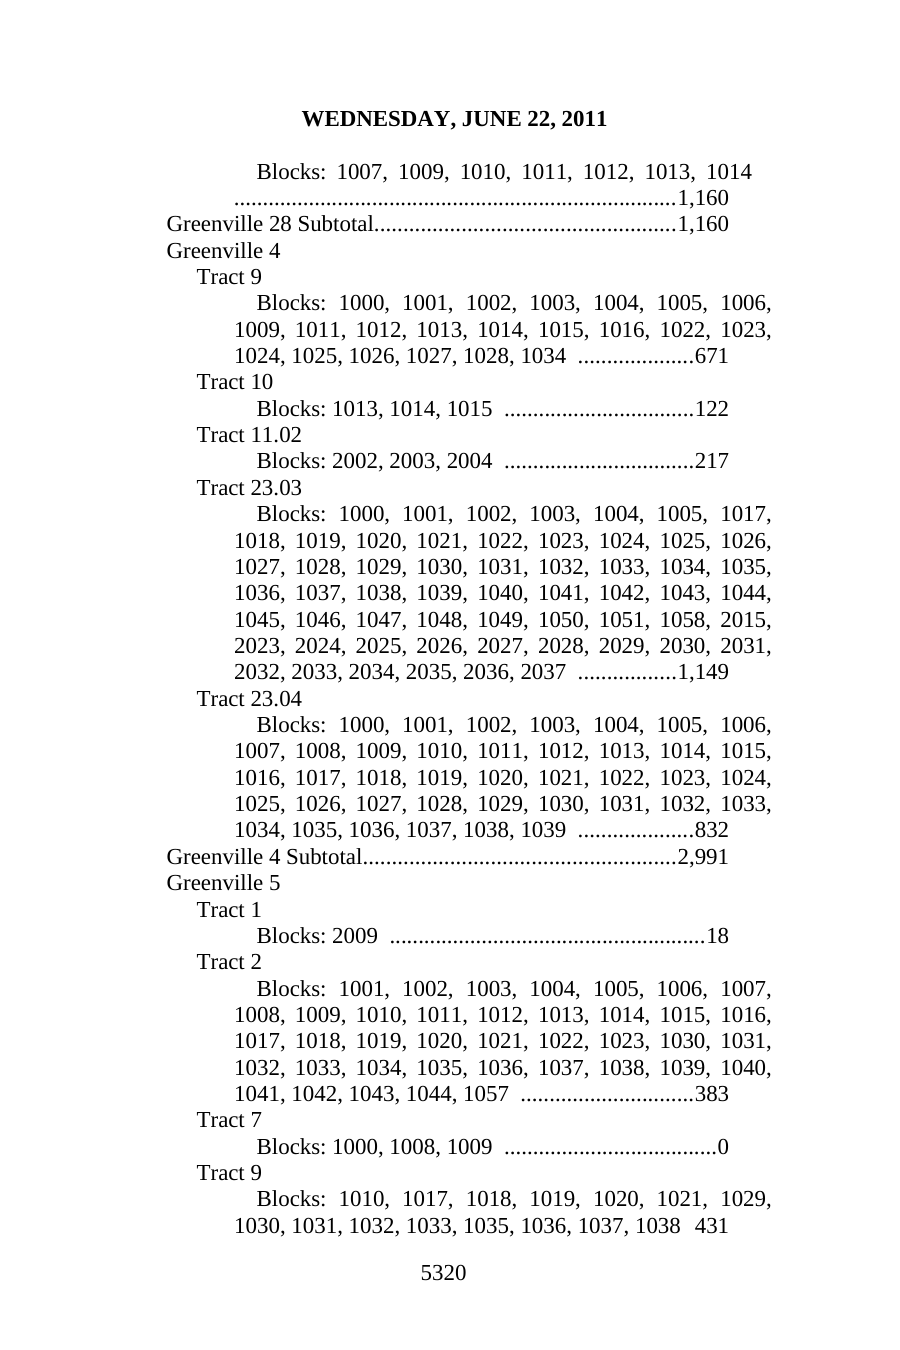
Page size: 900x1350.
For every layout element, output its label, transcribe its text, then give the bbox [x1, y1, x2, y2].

text Greenville 4 Subtotal 2,991 [144, 843, 772, 869]
text Tract 2 [174, 948, 772, 975]
text Blocks: 2002, 2003, 2004 217 [234, 448, 772, 474]
text Tract 7 [174, 1106, 772, 1133]
text Tract 9 [174, 263, 772, 289]
text Greenville 4 [144, 237, 772, 263]
text Blocks: 1000, 1001, 1002, 1003, 1004, 1005, 1017, 1018, 1019, 1020, 1021, 1022, 1023, 1024, 1025, 1026, 1027, 1028, 1029, 1030, 1031, 1032, 1033, 1034, 1035, 1036, 1037, 1038, 1039, 1040, 1041, 1042, 1043, 1044, 1045, 1046, 1047, 1048, 1049, 1050, 1051, 1058, 2015, 2023, 2024, 2025, 2026, 2027, 2028, 2029, 2030, 2031, 2032, 2033, 2034, 2035, 2036, 2037 1,149 [234, 500, 772, 685]
text Tract 23.03 [174, 474, 772, 500]
text Tract 9 [174, 1159, 772, 1186]
text Tract 11.02 [174, 421, 772, 448]
text Blocks: 1000, 1001, 1002, 1003, 1004, 1005, 1006, 1007, 1008, 1009, 1010, 1011, 1012, 1013, 1014, 1015, 1016, 1017, 1018, 1019, 1020, 1021, 1022, 1023, 1024, 1025, 1026, 1027, 1028, 1029, 1030, 1031, 1032, 1033, 1034, 1035, 1036, 1037, 1038, 1039 832 [234, 711, 772, 843]
text Blocks: 1000, 1001, 1002, 1003, 1004, 1005, 1006, 1009, 1011, 1012, 1013, 1014, 1015, 1016, 1022, 1023, 1024, 1025, 1026, 1027, 1028, 1034 671 [234, 289, 772, 368]
text Blocks: 1000, 1008, 1009 0 [234, 1133, 772, 1159]
text Tract 23.04 [174, 685, 772, 711]
text Blocks: 2009 18 [234, 922, 772, 948]
text Blocks: 1013, 1014, 1015 122 [234, 395, 772, 421]
text Blocks: 1007, 1009, 1010, 1011, 1012, 1013, 1014 1,160 [234, 158, 772, 210]
text Blocks: 1010, 1017, 1018, 1019, 1020, 1021, 1029, 1030, 1031, 1032, 1033, 1035, 1036, 1037, 1038 431 [234, 1186, 772, 1238]
text Tract 1 [174, 896, 772, 922]
text Greenville 28 Subtotal 1,160 [144, 210, 772, 237]
text Blocks: 1001, 1002, 1003, 1004, 1005, 1006, 1007, 1008, 1009, 1010, 1011, 1012, 1013, 1014, 1015, 1016, 1017, 1018, 1019, 1020, 1021, 1022, 1023, 1030, 1031, 1032, 1033, 1034, 1035, 1036, 1037, 1038, 1039, 1040, 1041, 1042, 1043, 1044, 1057 383 [234, 975, 772, 1106]
text Tract 10 [174, 368, 772, 395]
text Greenville 5 [144, 869, 772, 896]
